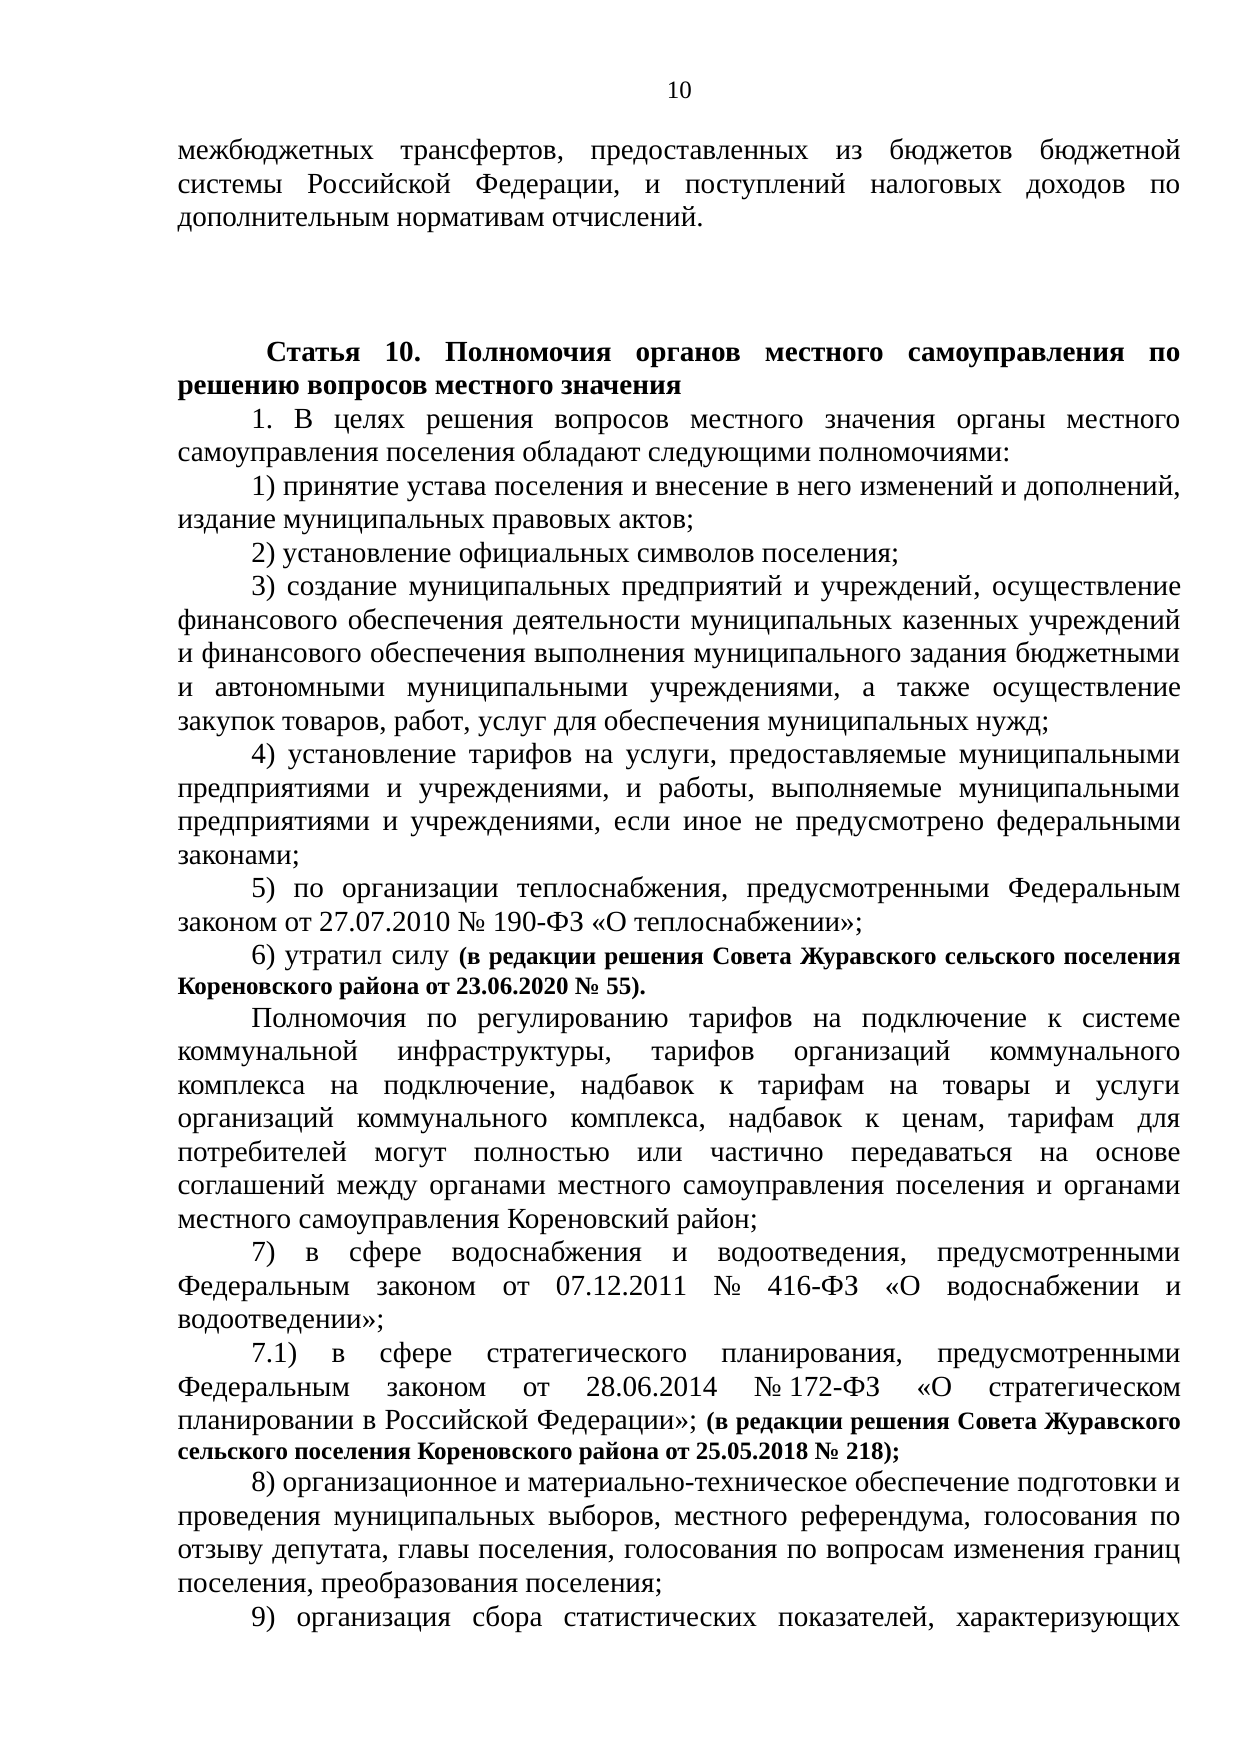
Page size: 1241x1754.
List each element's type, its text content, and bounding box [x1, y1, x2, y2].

text 8) организационное и материально-техническое обеспечение подготовки и проведения муниципальных выборов, местного референдума, голосования по отзыву депутата, главы поселения, голосования по вопросам изменения границ поселения, преобразования поселения; [177, 1464, 1181, 1599]
text 1) принятие устава поселения и внесение в него изменений и дополнений, издание муниципальных правовых актов; [177, 468, 1181, 535]
text 7) в сфере водоснабжения и водоотведения, предусмотренными Федеральным законом от 07.12.2011 № 416-ФЗ «О водоснабжении и водоотведении»; [177, 1234, 1181, 1335]
text 7.1) в сфере стратегического планирования, предусмотренными Федеральным законом от 28.06.2014 № 172-ФЗ «О стратегическом планировании в Российской Федерации»; (в редакции решения Совета Журавского сельского поселения Кореновского района от 25.05.2018 № 218); [177, 1335, 1181, 1464]
text 3) создание муниципальных предприятий и учреждений, осуществление финансового обеспечения деятельности муниципальных казенных учреждений и финансового обеспечения выполнения муниципального задания бюджетными и автономными муниципальными учреждениями, а также осуществление закупок товаров, работ, услуг для обеспечения муниципальных нужд; [177, 568, 1181, 736]
text 2) установление официальных символов поселения; [177, 535, 1181, 568]
subtitle 5) по организации теплоснабжения, предусмотренными Федеральным законом от 27.07.2010 № 190-ФЗ «О теплоснабжении»; [177, 870, 1181, 937]
text Статья 10. Полномочия органов местного самоуправления по решению вопросов местного значения [177, 334, 1181, 401]
text 1. В целях решения вопросов местного значения органы местного самоуправления поселения обладают следующими полномочиями: [177, 401, 1181, 468]
text 4) установление тарифов на услуги, предоставляемые муниципальными предприятиями и учреждениями, и работы, выполняемые муниципальными предприятиями и учреждениями, если иное не предусмотрено федеральными законами; [177, 736, 1181, 870]
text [177, 1599, 1181, 1632]
text 6) утратил силу (в редакции решения Совета Журавского сельского поселения Кореновского района от 23.06.2020 № 55). [177, 937, 1181, 1000]
text Полномочия по регулированию тарифов на подключение к системе коммунальной инфраструктуры, тарифов организаций коммунального комплекса на подключение, надбавок к тарифам на товары и услуги организаций коммунального комплекса, надбавок к ценам, тарифам для потребителей могут полностью или частично передаваться на основе соглашений между органами местного самоуправления поселения и органами местного самоуправления Кореновский район; [177, 1000, 1181, 1234]
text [177, 132, 1181, 233]
